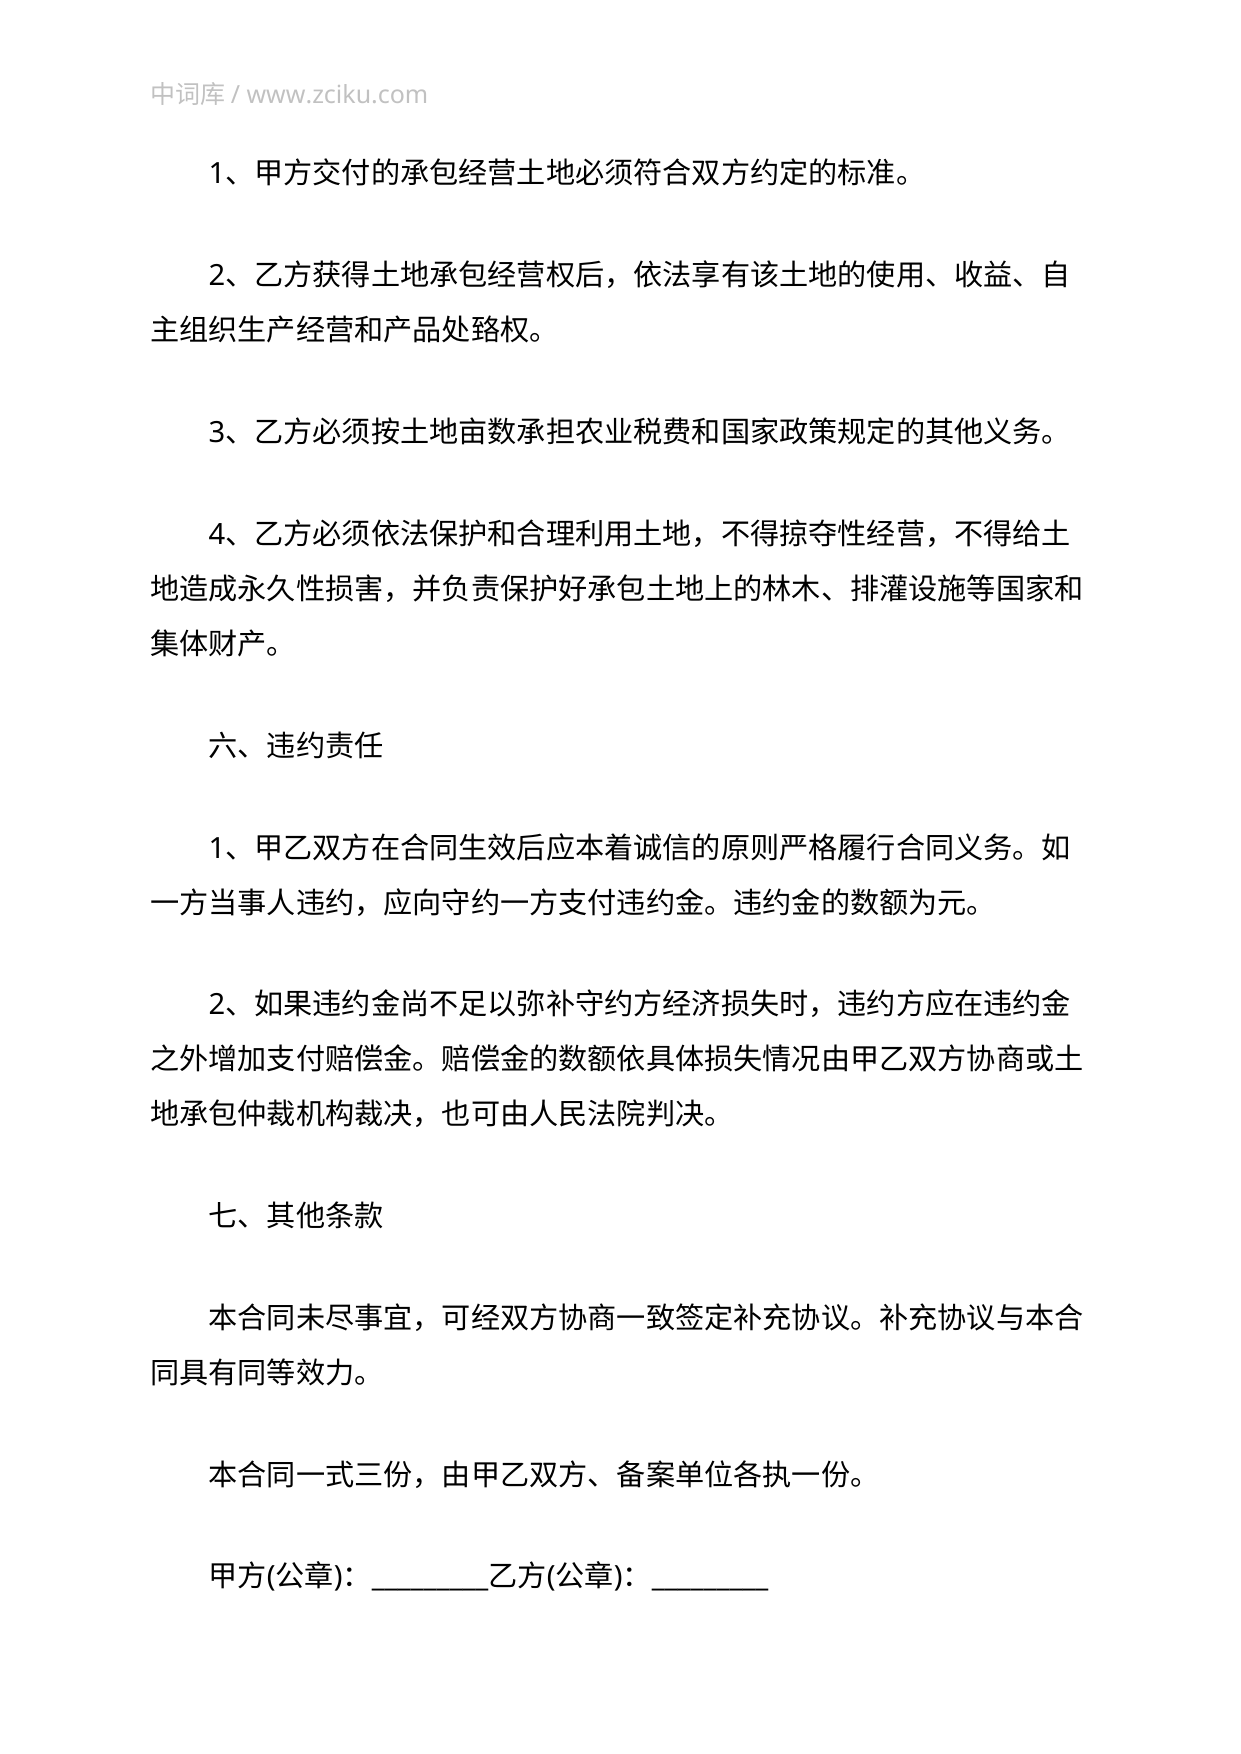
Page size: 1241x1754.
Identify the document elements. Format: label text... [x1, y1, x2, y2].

text 六、违约责任 [150, 722, 1090, 765]
text 1、甲方交付的承包经营土地必须符合双方约定的标准。 [150, 150, 1090, 192]
text 本合同一式三份，由甲乙双方、备案单位各执一份。 [150, 1451, 1090, 1493]
text 七、其他条款 [150, 1193, 1090, 1235]
text 2、如果违约金尚不足以弥补守约方经济损失时，违约方应在违约金之外增加支付赔偿金。赔偿金的数额依具体损失情况由甲乙双方协商或土地承包仲裁机构裁决，也可由人民法院判决。 [150, 981, 1090, 1133]
text 甲方(公章)：_________乙方(公章)：_________ [150, 1553, 1090, 1595]
text 本合同未尽事宜，可经双方协商一致签定补充协议。补充协议与本合同具有同等效力。 [150, 1294, 1090, 1392]
text 4、乙方必须依法保护和合理利用土地，不得掠夺性经营，不得给土地造成永久性损害，并负责保护好承包土地上的林木、排灌设施等国家和集体财产。 [150, 511, 1090, 663]
text 2、乙方获得土地承包经营权后，依法享有该土地的使用、收益、自主组织生产经营和产品处臵权。 [150, 252, 1090, 349]
text 1、甲乙双方在合同生效后应本着诚信的原则严格履行合同义务。如一方当事人违约，应向守约一方支付违约金。违约金的数额为元。 [150, 824, 1090, 921]
text 3、乙方必须按土地亩数承担农业税费和国家政策规定的其他义务。 [150, 409, 1090, 451]
